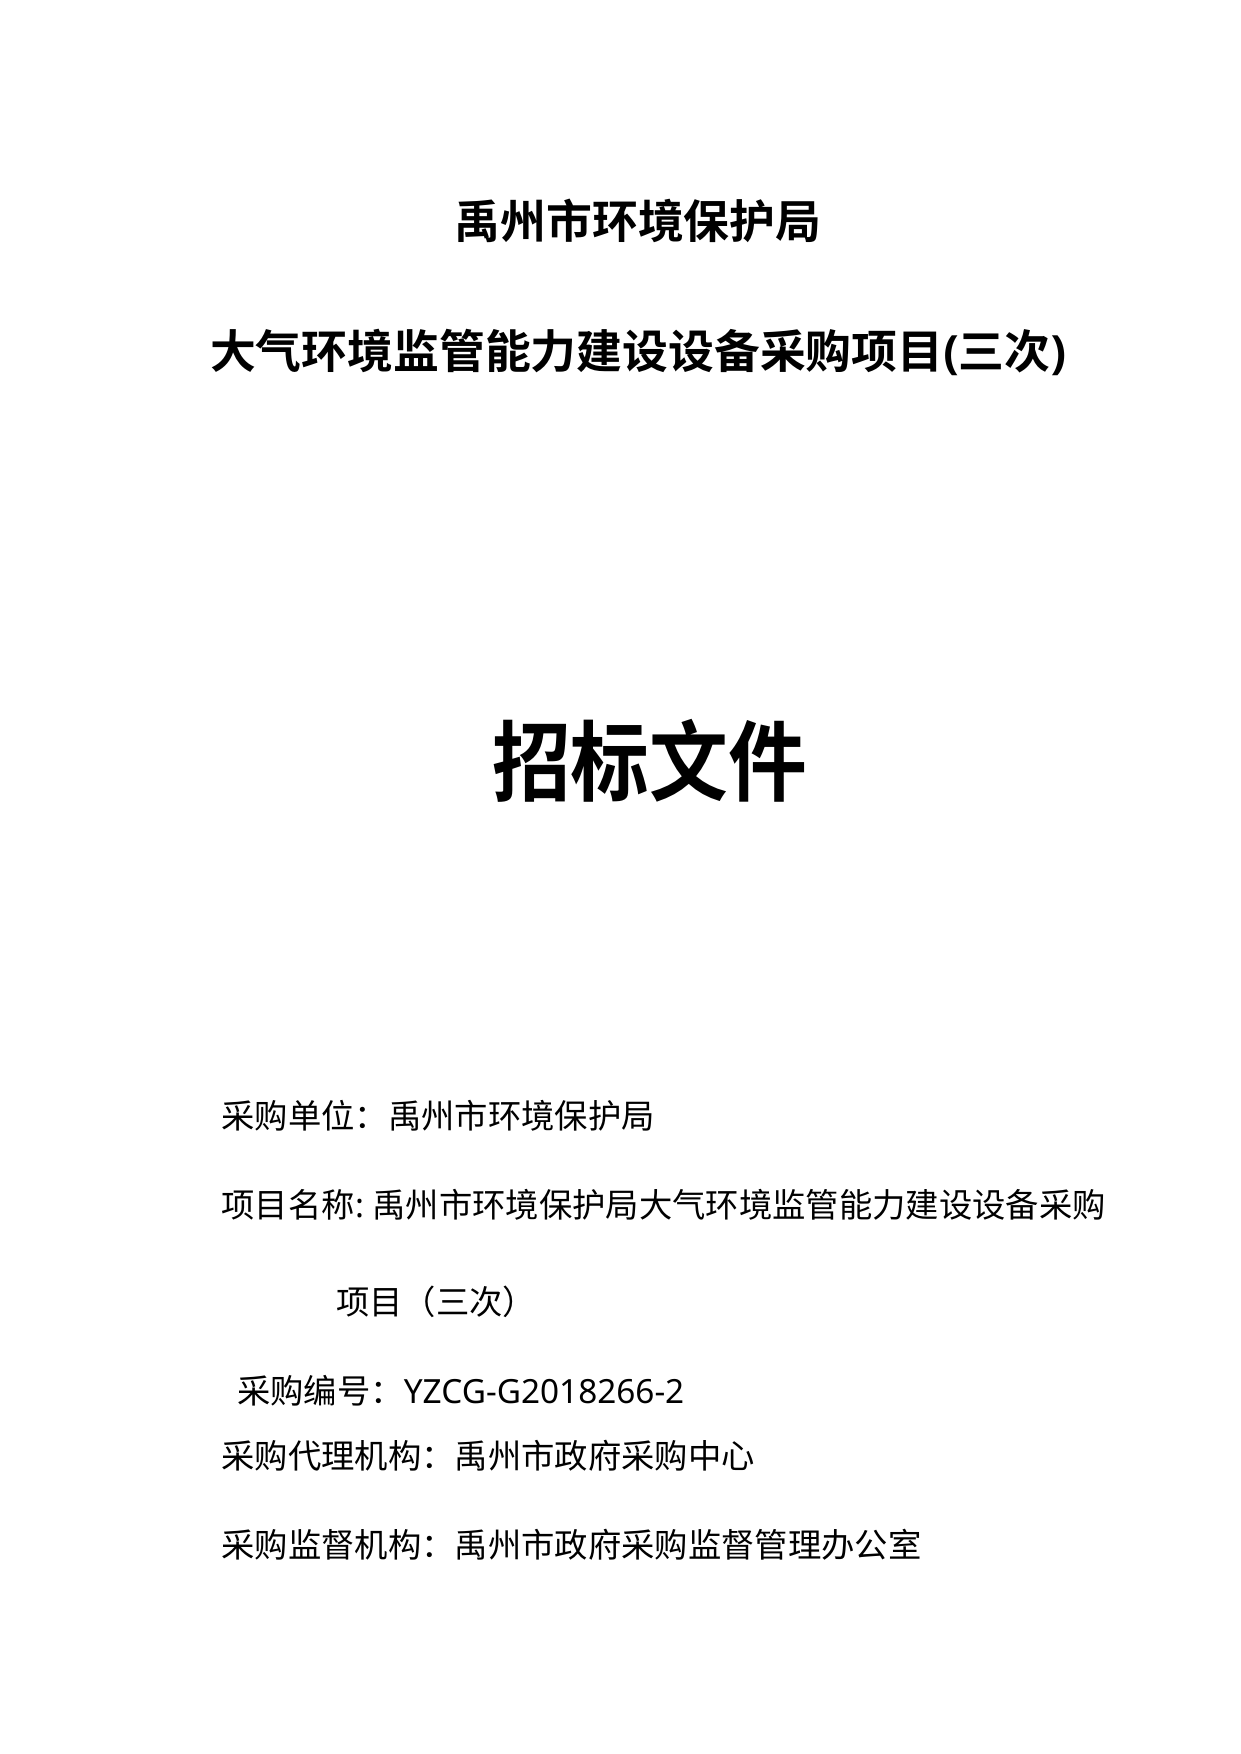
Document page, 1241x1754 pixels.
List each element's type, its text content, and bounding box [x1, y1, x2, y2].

text 项目名称: 禹州市环境保护局大气环境监管能力建设设备采购项目（三次） [169, 1170, 1106, 1333]
text 禹州市环境保护局 [169, 170, 1106, 267]
text 招标文件 [136, 691, 1104, 821]
text 采购单位：禹州市环境保护局 [136, 1081, 1104, 1146]
text 采购代理机构：禹州市政府采购中心 [136, 1422, 1104, 1487]
text 采购监督机构：禹州市政府采购监督管理办公室 [136, 1511, 1104, 1576]
text 大气环境监管能力建设设备采购项目(三次) [169, 300, 1106, 398]
text 采购编号：YZCG-G2018266-2 [202, 1357, 1104, 1422]
